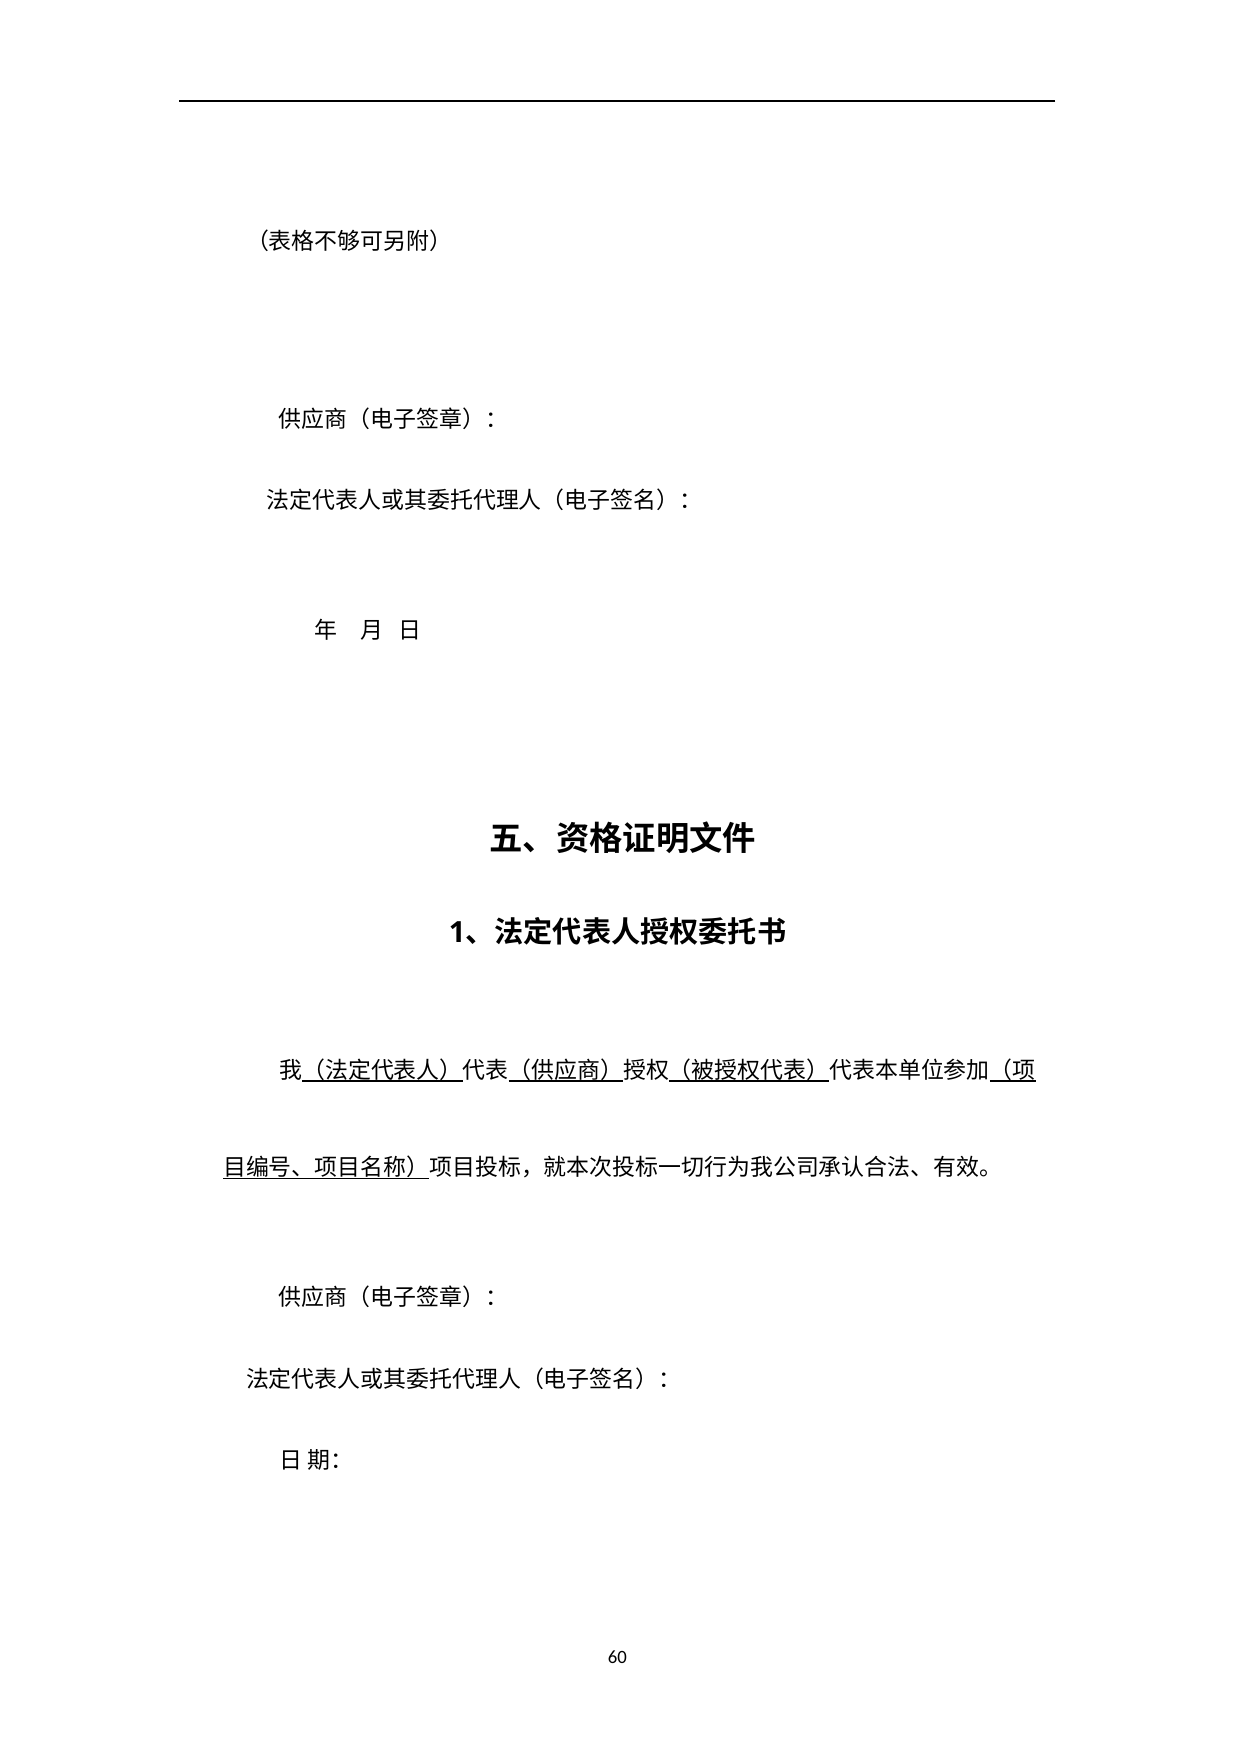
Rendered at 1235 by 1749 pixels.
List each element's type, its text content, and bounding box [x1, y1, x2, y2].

text 1、法定代表人授权委托书 [179, 897, 1055, 962]
text 法定代表人或其委托代理人（电子签名）： [223, 1344, 1041, 1409]
text （表格不够可另附） [223, 207, 1055, 272]
text 日 期： [223, 1426, 1055, 1491]
text 我（法定代表人）代表（供应商）授权（被授权代表）代表本单位参加（项目编号、项目名称）项目投标，就本次投标一切行为我公司承认合法、有效。 [223, 1036, 1055, 1198]
text 供应商（电子签章）： [223, 1263, 997, 1328]
text 年 月 日 [223, 596, 1055, 661]
text 法定代表人或其委托代理人（电子签名）： [223, 466, 1041, 531]
subtitle 五、资格证明文件 [189, 803, 1055, 868]
text 供应商（电子签章）： [223, 385, 997, 450]
